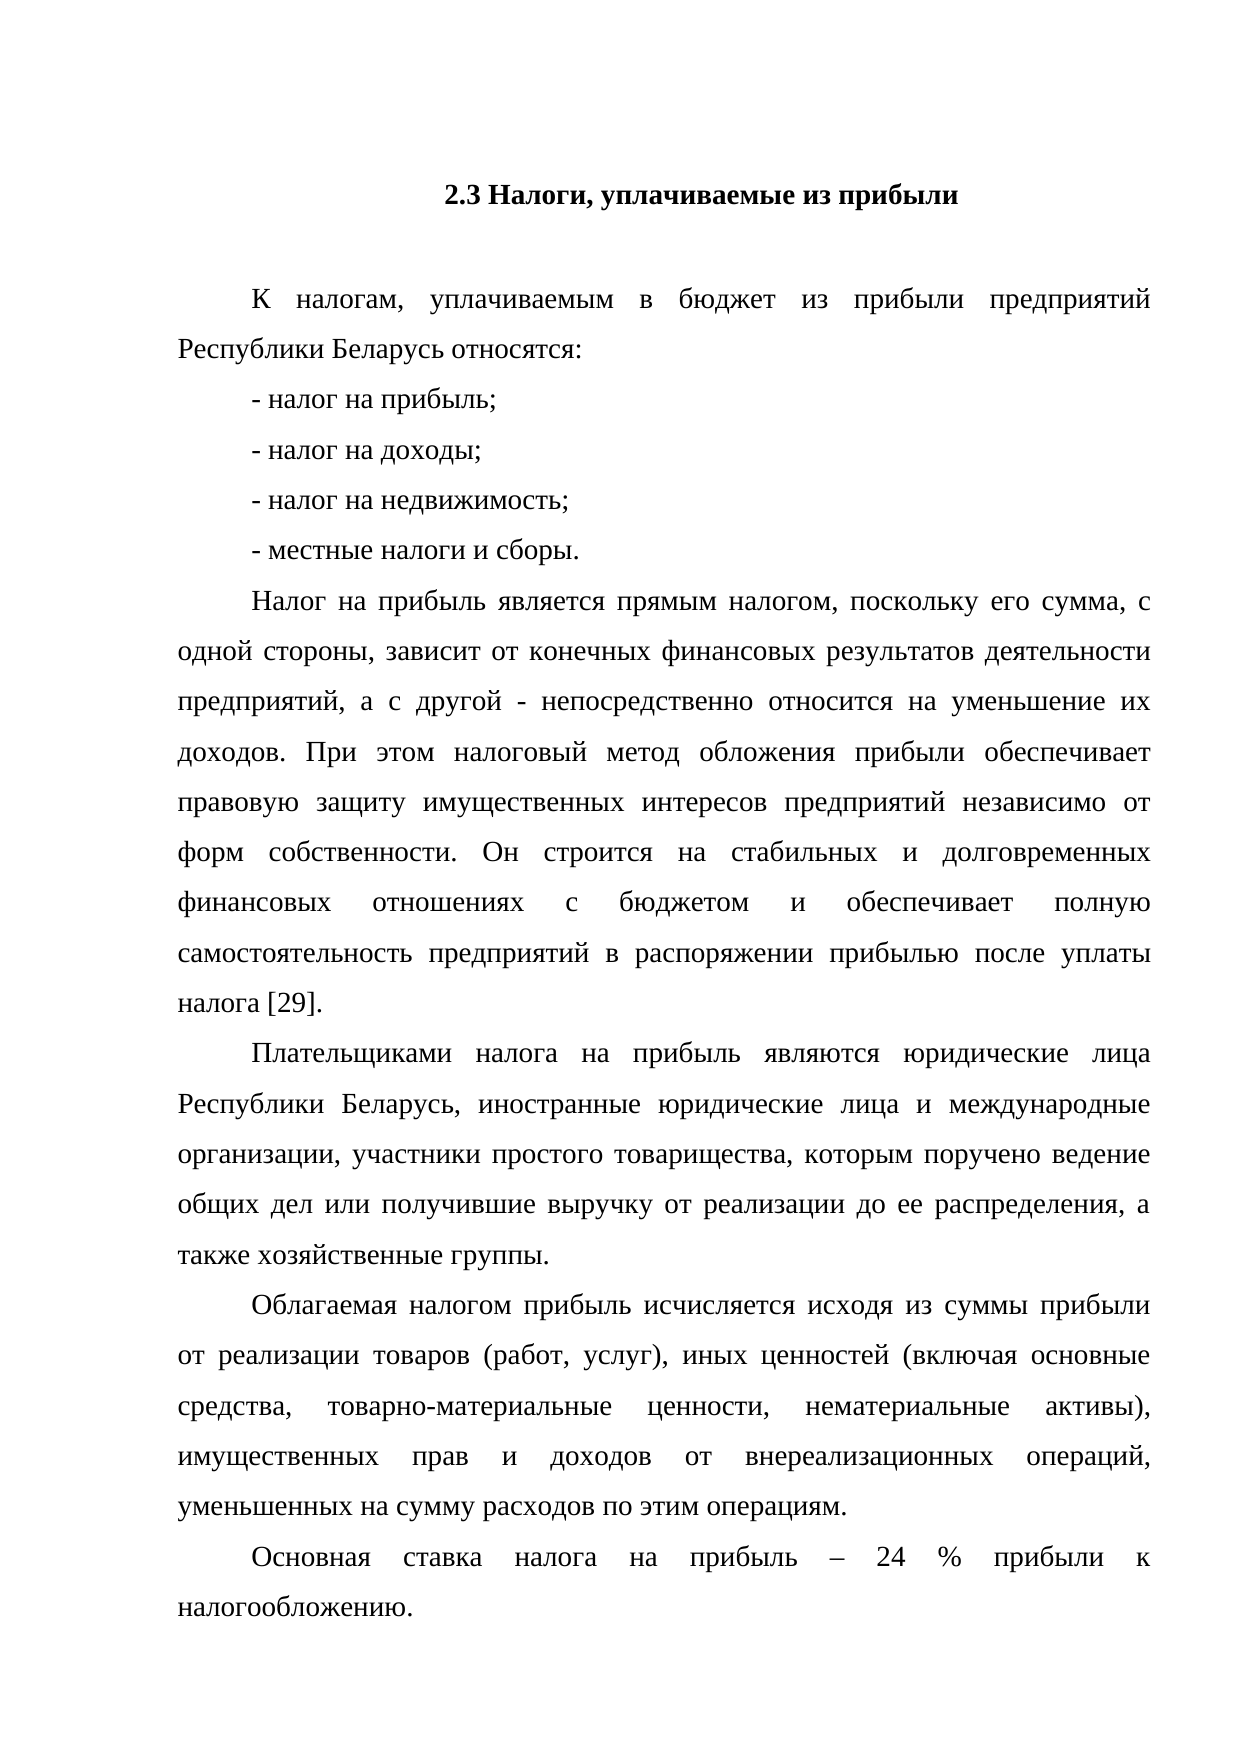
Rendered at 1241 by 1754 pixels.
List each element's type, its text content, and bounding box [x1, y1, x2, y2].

text Плательщиками налога на прибыль являются юридические лица Республики Беларусь, иностранные юридические лица и международные организации, участники простого товарищества, которым поручено ведение общих дел или получившие выручку от реализации до ее распределения, а также хозяйственные группы. [177, 1036, 1152, 1270]
list - налог на доходы; [177, 432, 1152, 465]
text Облагаемая налогом прибыль исчисляется исходя из суммы прибыли от реализации товаров (работ, услуг), иных ценностей (включая основные средства, товарно-материальные ценности, нематериальные активы), имущественных прав и доходов от внереализационных операций, уменьшенных на сумму расходов по этим операциям. [177, 1287, 1152, 1522]
list - местные налоги и сборы. [177, 532, 1152, 566]
list - налог на прибыль; [177, 381, 1152, 415]
text Основная ставка налога на прибыль – 24 % прибыли к налогообложению. [177, 1539, 1152, 1622]
subtitle 2.3 Налоги, уплачиваемые из прибыли [177, 177, 1152, 211]
list К налогам, уплачиваемым в бюджет из прибыли предприятий Республики Беларусь относятся: [177, 281, 1152, 365]
list - налог на недвижимость; [177, 482, 1152, 516]
text Налог на прибыль является прямым налогом, поскольку его сумма, с одной стороны, зависит от конечных финансовых результатов деятельности предприятий, а с другой - непосредственно относится на уменьшение их доходов. При этом налоговый метод обложения прибыли обеспечивает правовую защиту имущественных интересов предприятий независимо от форм собственности. Он строится на стабильных и долговременных финансовых отношениях с бюджетом и обеспечивает полную самостоятельность предприятий в распоряжении прибылью после уплаты налога [29]. [177, 583, 1152, 1019]
